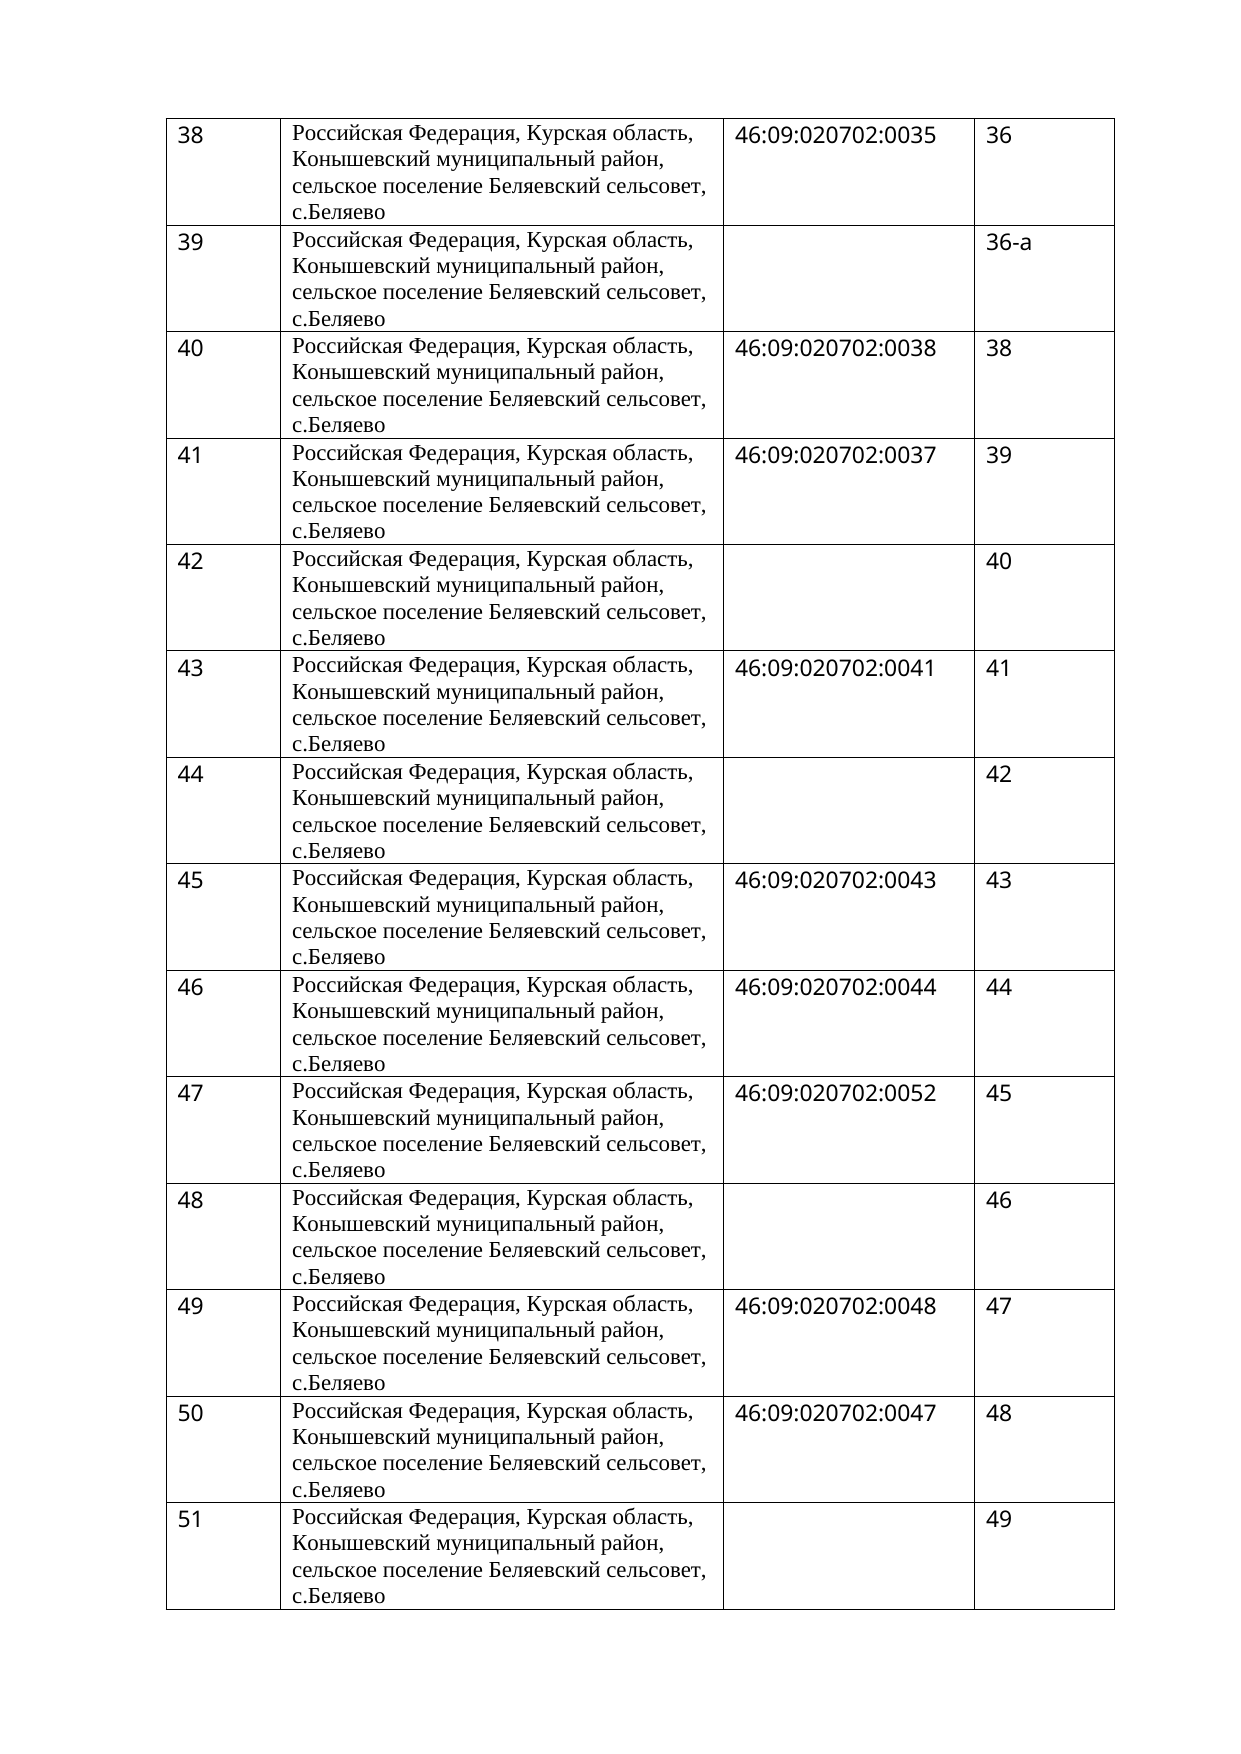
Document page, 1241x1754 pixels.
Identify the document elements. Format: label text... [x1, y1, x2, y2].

table_cell 43 [167, 651, 280, 757]
table_cell Российская Федерация, Курская область, Конышевский муниципальный район, сельское поселение Беляевский сельсовет, с.Беляево [281, 439, 723, 544]
table_cell 46:09:020702:0052 [724, 1077, 974, 1183]
table_cell 45 [167, 864, 280, 970]
table_cell 44 [167, 758, 280, 863]
table_cell 47 [975, 1290, 1114, 1396]
table_cell 39 [167, 226, 280, 331]
table_cell 42 [167, 545, 280, 650]
table_cell [724, 1503, 974, 1608]
table_cell 39 [975, 439, 1114, 544]
table_cell 38 [167, 119, 280, 224]
table_cell 48 [975, 1397, 1114, 1502]
table_cell 36 [975, 119, 1114, 224]
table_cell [281, 226, 723, 331]
table_cell 46:09:020702:0035 [724, 119, 974, 224]
table_cell 46:09:020702:0043 [724, 864, 974, 970]
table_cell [281, 1503, 723, 1608]
table_cell 49 [975, 1503, 1114, 1608]
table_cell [281, 119, 723, 224]
table_cell 46:09:020702:0047 [724, 1397, 974, 1502]
table_cell 44 [975, 971, 1114, 1076]
table_cell [724, 545, 974, 650]
table_cell Российская Федерация, Курская область, Конышевский муниципальный район, сельское поселение Беляевский сельсовет, с.Беляево [281, 1184, 723, 1289]
table_cell Российская Федерация, Курская область, Конышевский муниципальный район, сельское поселение Беляевский сельсовет, с.Беляево [281, 332, 723, 437]
table_cell 45 [975, 1077, 1114, 1183]
table_cell 46:09:020702:0037 [724, 439, 974, 544]
table_cell 46:09:020702:0038 [724, 332, 974, 437]
table_cell [724, 1184, 974, 1289]
table_cell Российская Федерация, Курская область, Конышевский муниципальный район, сельское поселение Беляевский сельсовет, с.Беляево [281, 1290, 723, 1396]
table_cell 47 [167, 1077, 280, 1183]
table_cell Российская Федерация, Курская область, Конышевский муниципальный район, сельское поселение Беляевский сельсовет, с.Беляево [281, 545, 723, 650]
table_cell 49 [167, 1290, 280, 1396]
table_cell Российская Федерация, Курская область, Конышевский муниципальный район, сельское поселение Беляевский сельсовет, с.Беляево [281, 864, 723, 970]
table_cell 46:09:020702:0041 [724, 651, 974, 757]
table_cell 42 [975, 758, 1114, 863]
table_cell [724, 758, 974, 863]
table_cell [281, 1397, 723, 1502]
table_cell 41 [167, 439, 280, 544]
table_cell 46 [975, 1184, 1114, 1289]
table_cell 36-а [975, 226, 1114, 331]
table_cell 50 [167, 1397, 280, 1502]
table_cell 46:09:020702:0044 [724, 971, 974, 1076]
table_cell Российская Федерация, Курская область, Конышевский муниципальный район, сельское поселение Беляевский сельсовет, с.Беляево [281, 758, 723, 863]
table_cell 40 [975, 545, 1114, 650]
table_cell 51 [167, 1503, 280, 1608]
table_cell 46:09:020702:0048 [724, 1290, 974, 1396]
table_cell [724, 226, 974, 331]
table_cell 38 [975, 332, 1114, 437]
table_cell Российская Федерация, Курская область, Конышевский муниципальный район, сельское поселение Беляевский сельсовет, с.Беляево [281, 1077, 723, 1183]
table_cell 41 [975, 651, 1114, 757]
table_cell Российская Федерация, Курская область, Конышевский муниципальный район, сельское поселение Беляевский сельсовет, с.Беляево [281, 971, 723, 1076]
table_cell 48 [167, 1184, 280, 1289]
table_cell Российская Федерация, Курская область, Конышевский муниципальный район, сельское поселение Беляевский сельсовет, с.Беляево [281, 651, 723, 757]
table_cell 43 [975, 864, 1114, 970]
table_cell 40 [167, 332, 280, 437]
table_cell 46 [167, 971, 280, 1076]
